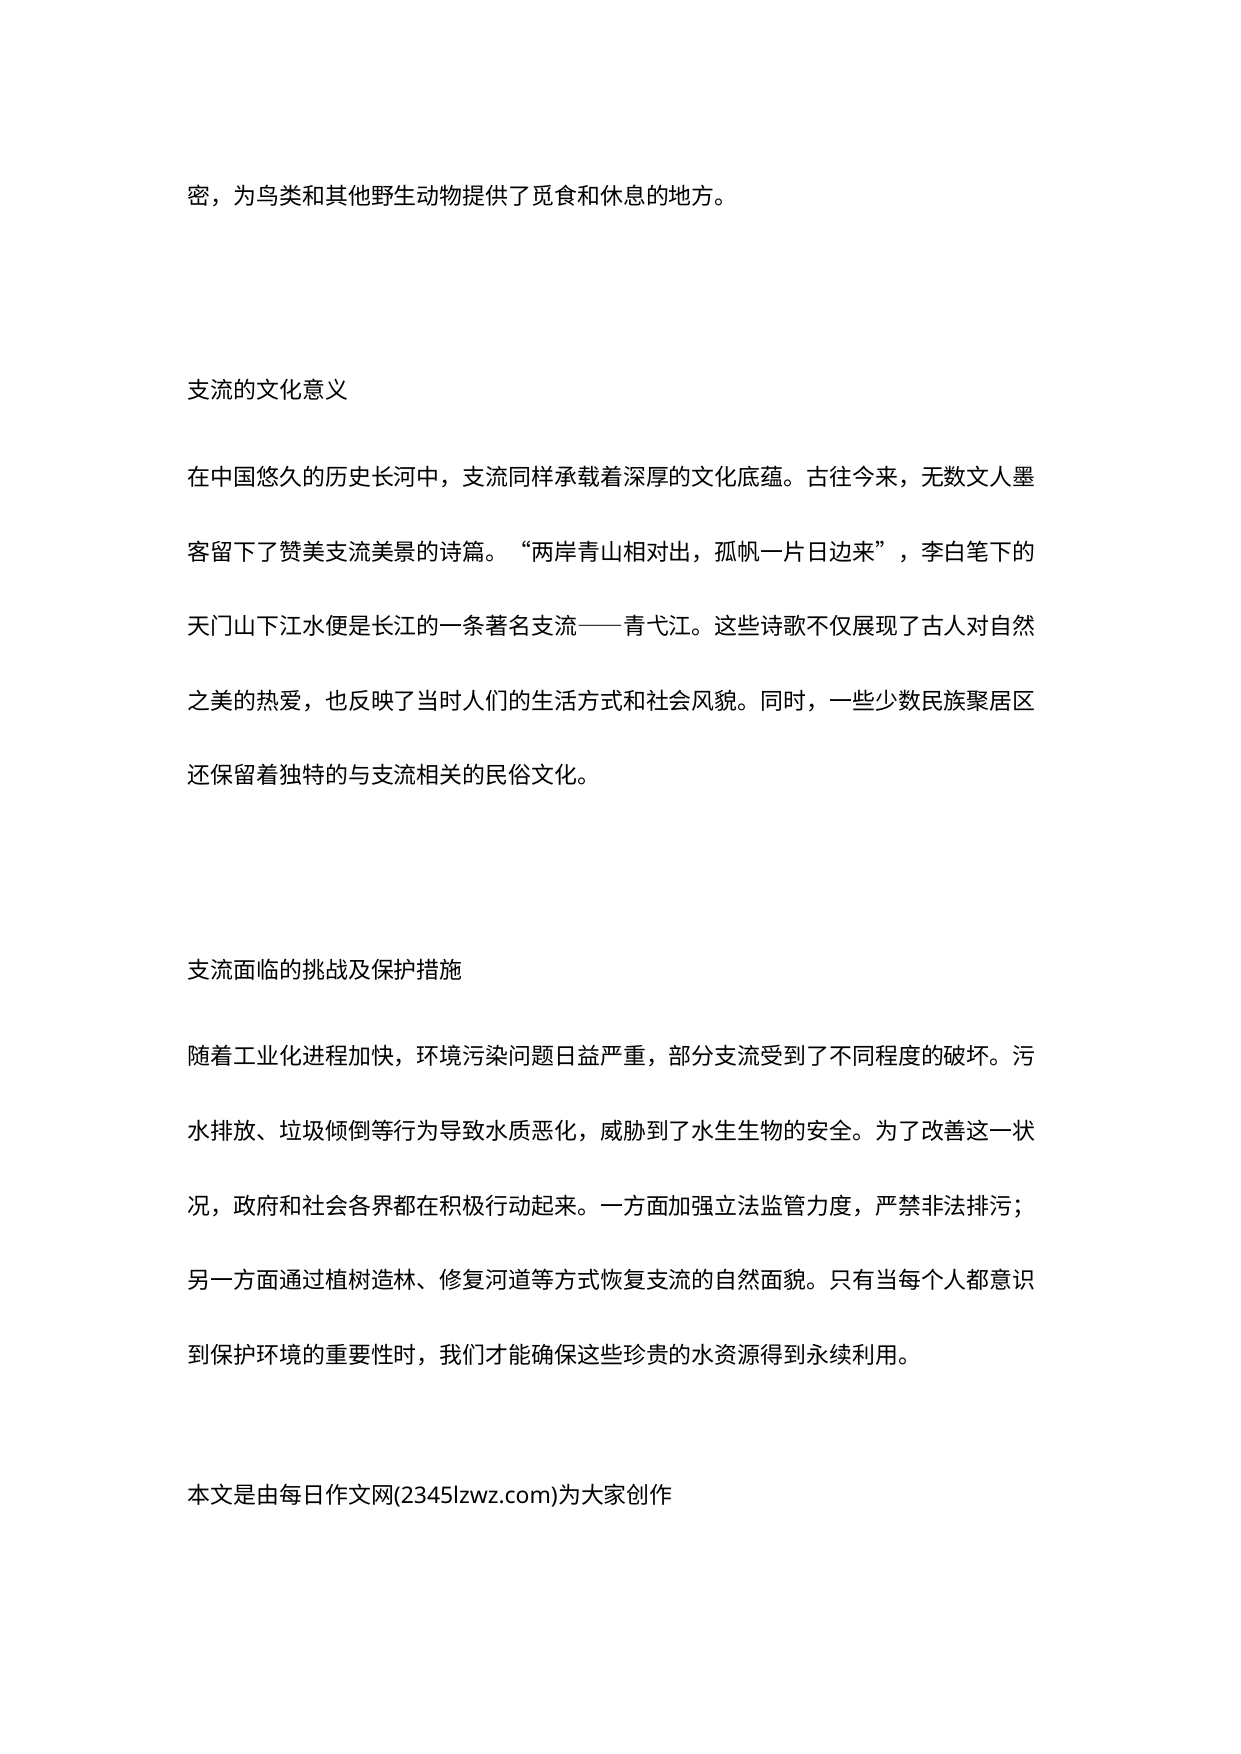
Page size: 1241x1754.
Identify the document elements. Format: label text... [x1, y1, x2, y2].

text 本文是由每日作文网(2345lzwz.com)为大家创作 [187, 1462, 1053, 1527]
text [187, 162, 1053, 227]
text 在中国悠久的历史长河中，支流同样承载着深厚的文化底蕴。古往今来，无数文人墨客留下了赞美支流美景的诗篇。“两岸青山相对出，孤帆一片日边来”，李白笔下的天门山下江水便是长江的一条著名支流——青弋江。这些诗歌不仅展现了古人对自然之美的热爱，也反映了当时人们的生活方式和社会风貌。同时，一些少数民族聚居区还保留着独特的与支流相关的民俗文化。 [187, 443, 1053, 807]
text 支流面临的挑战及保护措施 [187, 936, 1053, 1001]
text 随着工业化进程加快，环境污染问题日益严重，部分支流受到了不同程度的破坏。污水排放、垃圾倾倒等行为导致水质恶化，威胁到了水生生物的安全。为了改善这一状况，政府和社会各界都在积极行动起来。一方面加强立法监管力度，严禁非法排污；另一方面通过植树造林、修复河道等方式恢复支流的自然面貌。只有当每个人都意识到保护环境的重要性时，我们才能确保这些珍贵的水资源得到永续利用。 [187, 1022, 1053, 1386]
text 支流的文化意义 [187, 356, 1053, 421]
